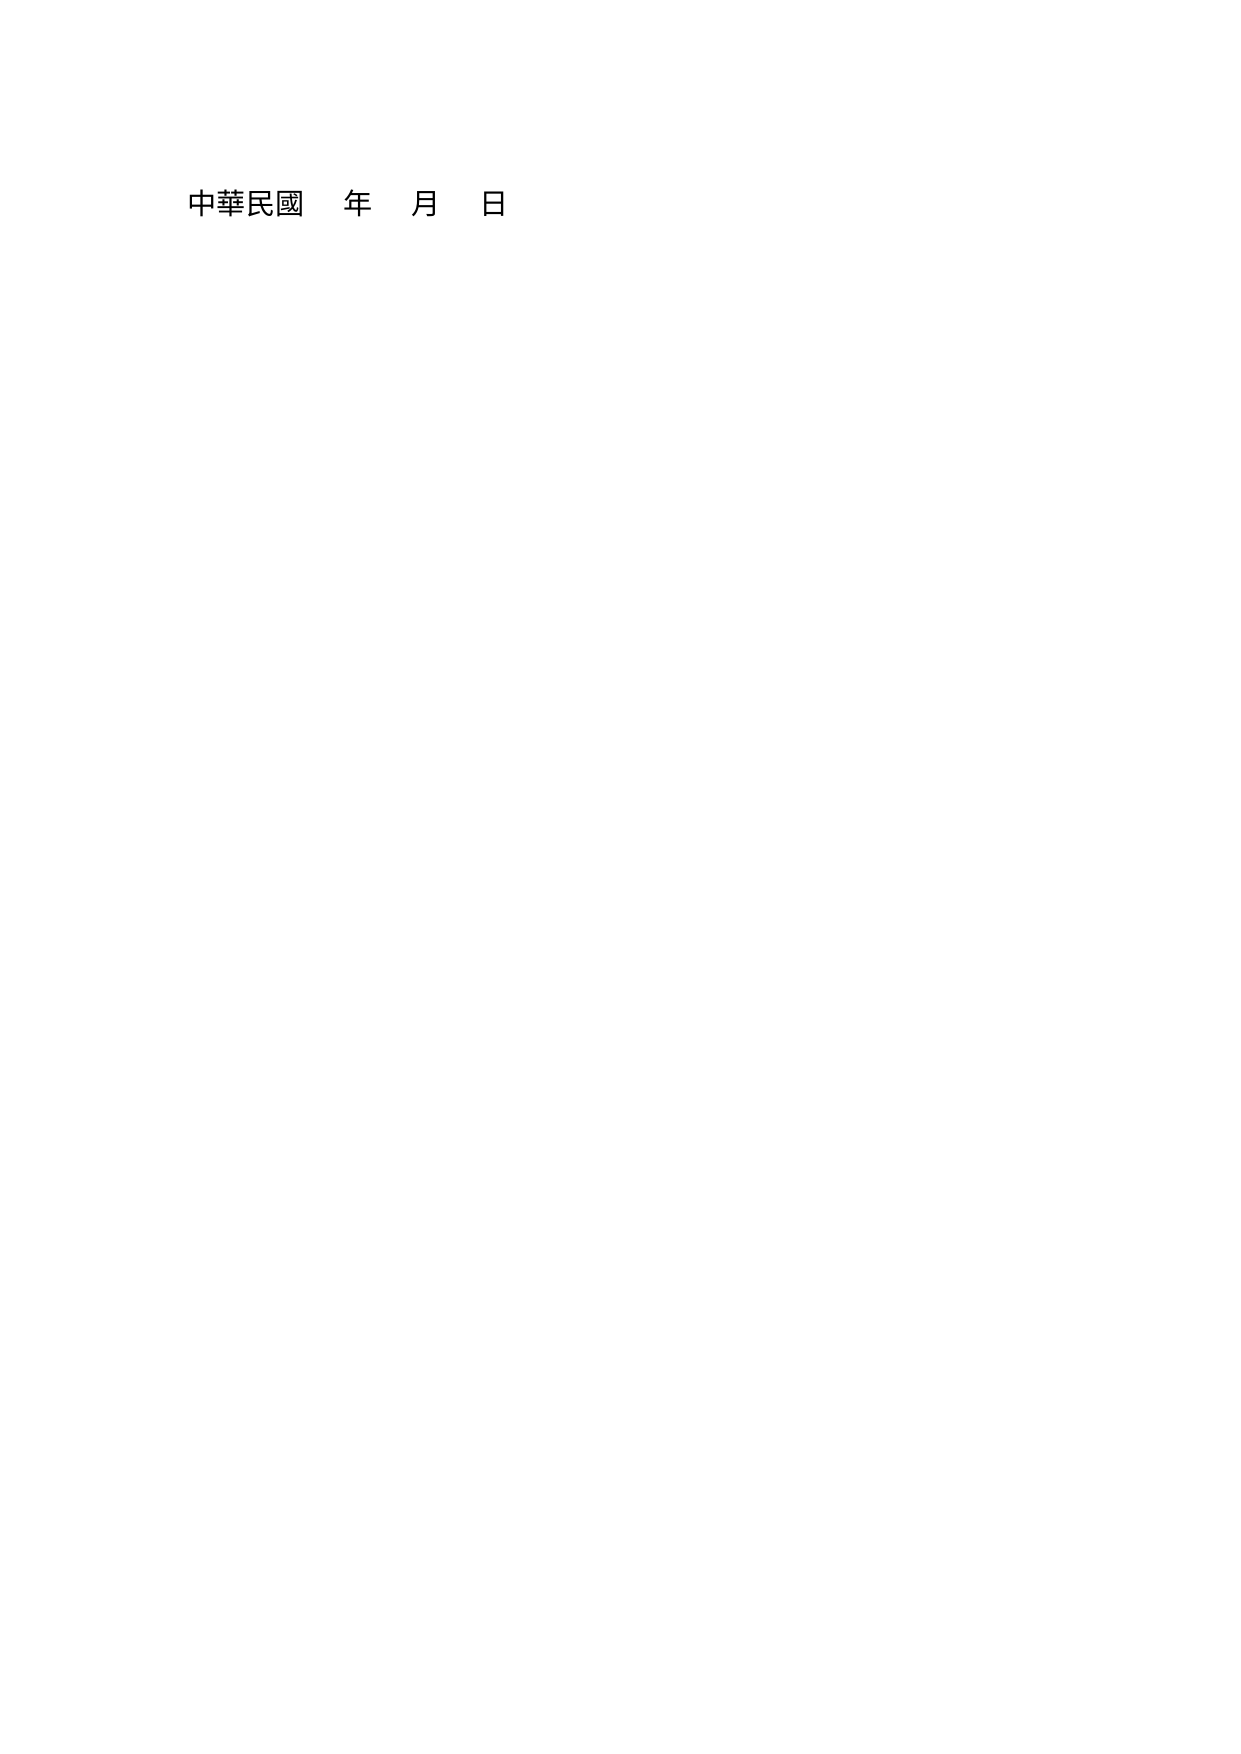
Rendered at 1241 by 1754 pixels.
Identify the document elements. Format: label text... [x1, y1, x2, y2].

text 中華民國 年 月 日 [187, 164, 1053, 239]
